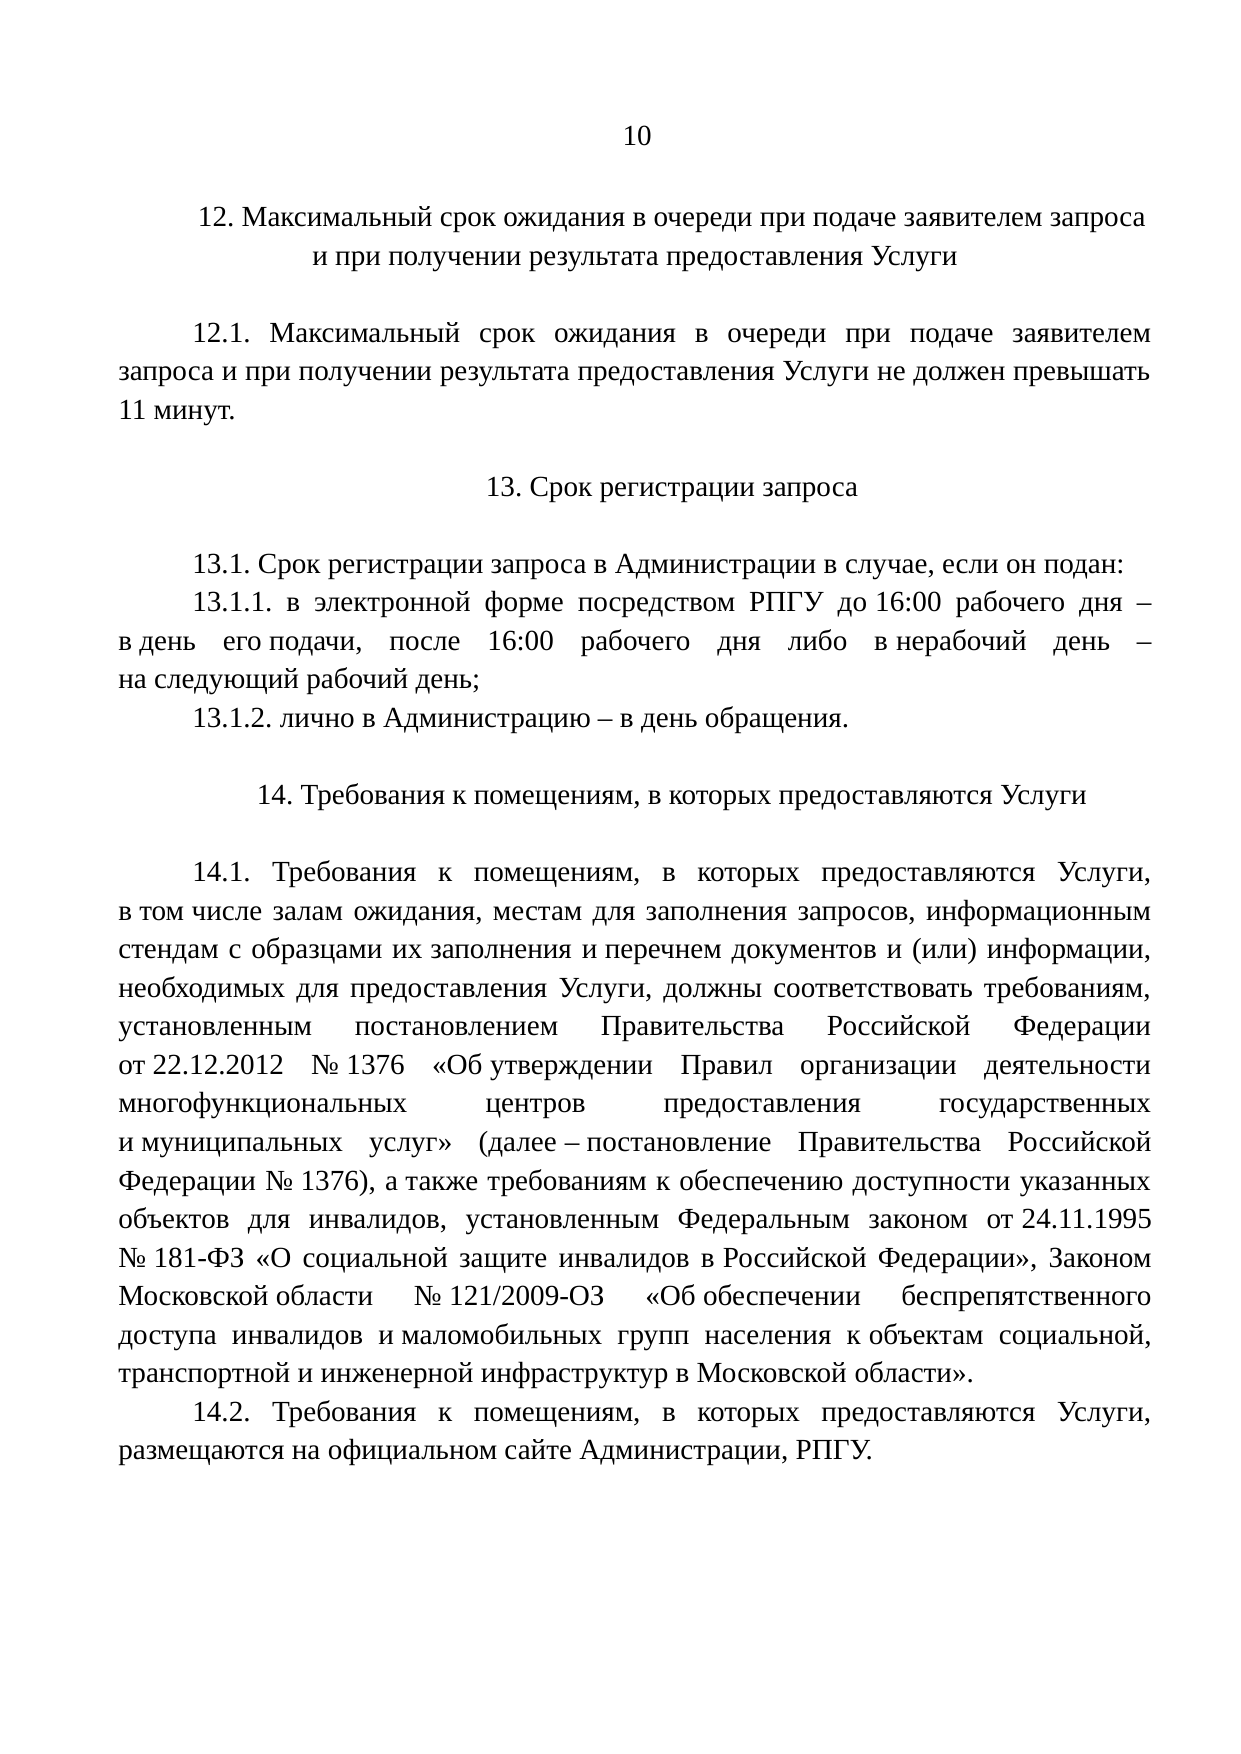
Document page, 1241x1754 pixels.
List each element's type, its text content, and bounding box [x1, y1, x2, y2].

text 12.1. Максимальный срок ожидания в очереди при подаче заявителем запроса и при получении результата предоставления Услуги не должен превышать 11 минут. [118, 315, 1152, 425]
text 14.2. Требования к помещениям, в которых предоставляются Услуги, размещаются на официальном сайте Администрации, РПГУ. [118, 1394, 1152, 1466]
text 14.1. Требования к помещениям, в которых предоставляются Услуги, в том числе залам ожидания, местам для заполнения запросов, информационным стендам с образцами их заполнения и перечнем документов и (или) информации, необходимых для предоставления Услуги, должны соответствовать требованиям, установленным постановлением Правительства Российской Федерации от 22.12.2012 № 1376 «Об утверждении Правил организации деятельности многофункциональных центров предоставления государственных и муниципальных услуг» (далее – постановление Правительства Российской Федерации № 1376), а также требованиям к обеспечению доступности указанных объектов для инвалидов, установленным Федеральным законом от 24.11.1995 № 181-ФЗ «О социальной защите инвалидов в Российской Федерации», Законом Московской области № 121/2009-ОЗ «Об обеспечении беспрепятственного доступа инвалидов и маломобильных групп населения к объектам социальной, транспортной и инженерной инфраструктур в Московской области». [118, 854, 1152, 1389]
subtitle 13. Срок регистрации запроса [118, 469, 1152, 502]
text 13.1.1. в электронной форме посредством РПГУ до 16:00 рабочего дня – в день его подачи, после 16:00 рабочего дня либо в нерабочий день – на следующий рабочий день; [118, 584, 1152, 695]
subtitle 12. Максимальный срок ожидания в очереди при подаче заявителем запроса и при получении результата предоставления Услуги [118, 199, 1152, 271]
text 13.1. Срок регистрации запроса в Администрации в случае, если он подан: [118, 546, 1152, 579]
subtitle 14. Требования к помещениям, в которых предоставляются Услуги [118, 777, 1152, 811]
text 13.1.2. лично в Администрацию – в день обращения. [118, 700, 1152, 734]
